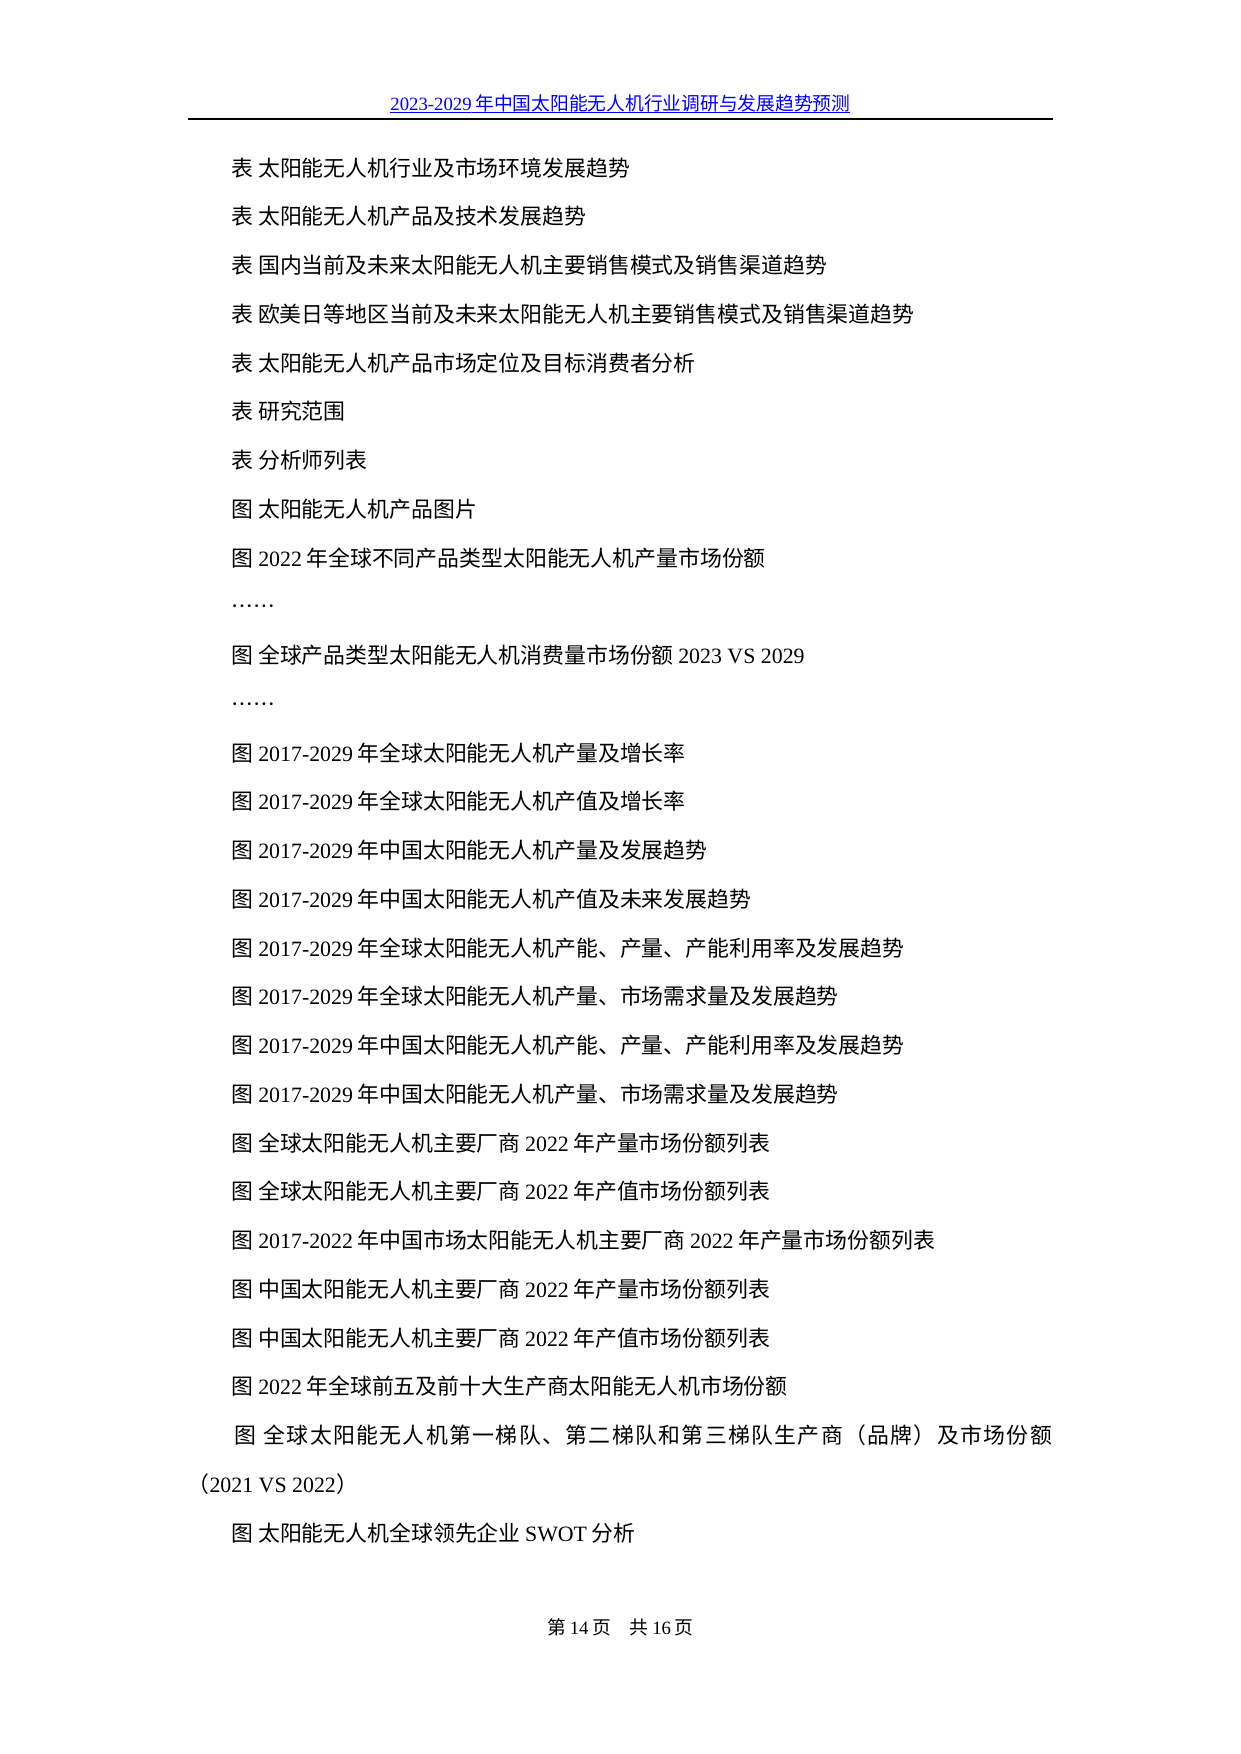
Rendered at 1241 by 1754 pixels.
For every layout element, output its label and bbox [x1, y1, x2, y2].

text [187, 150, 1053, 1548]
